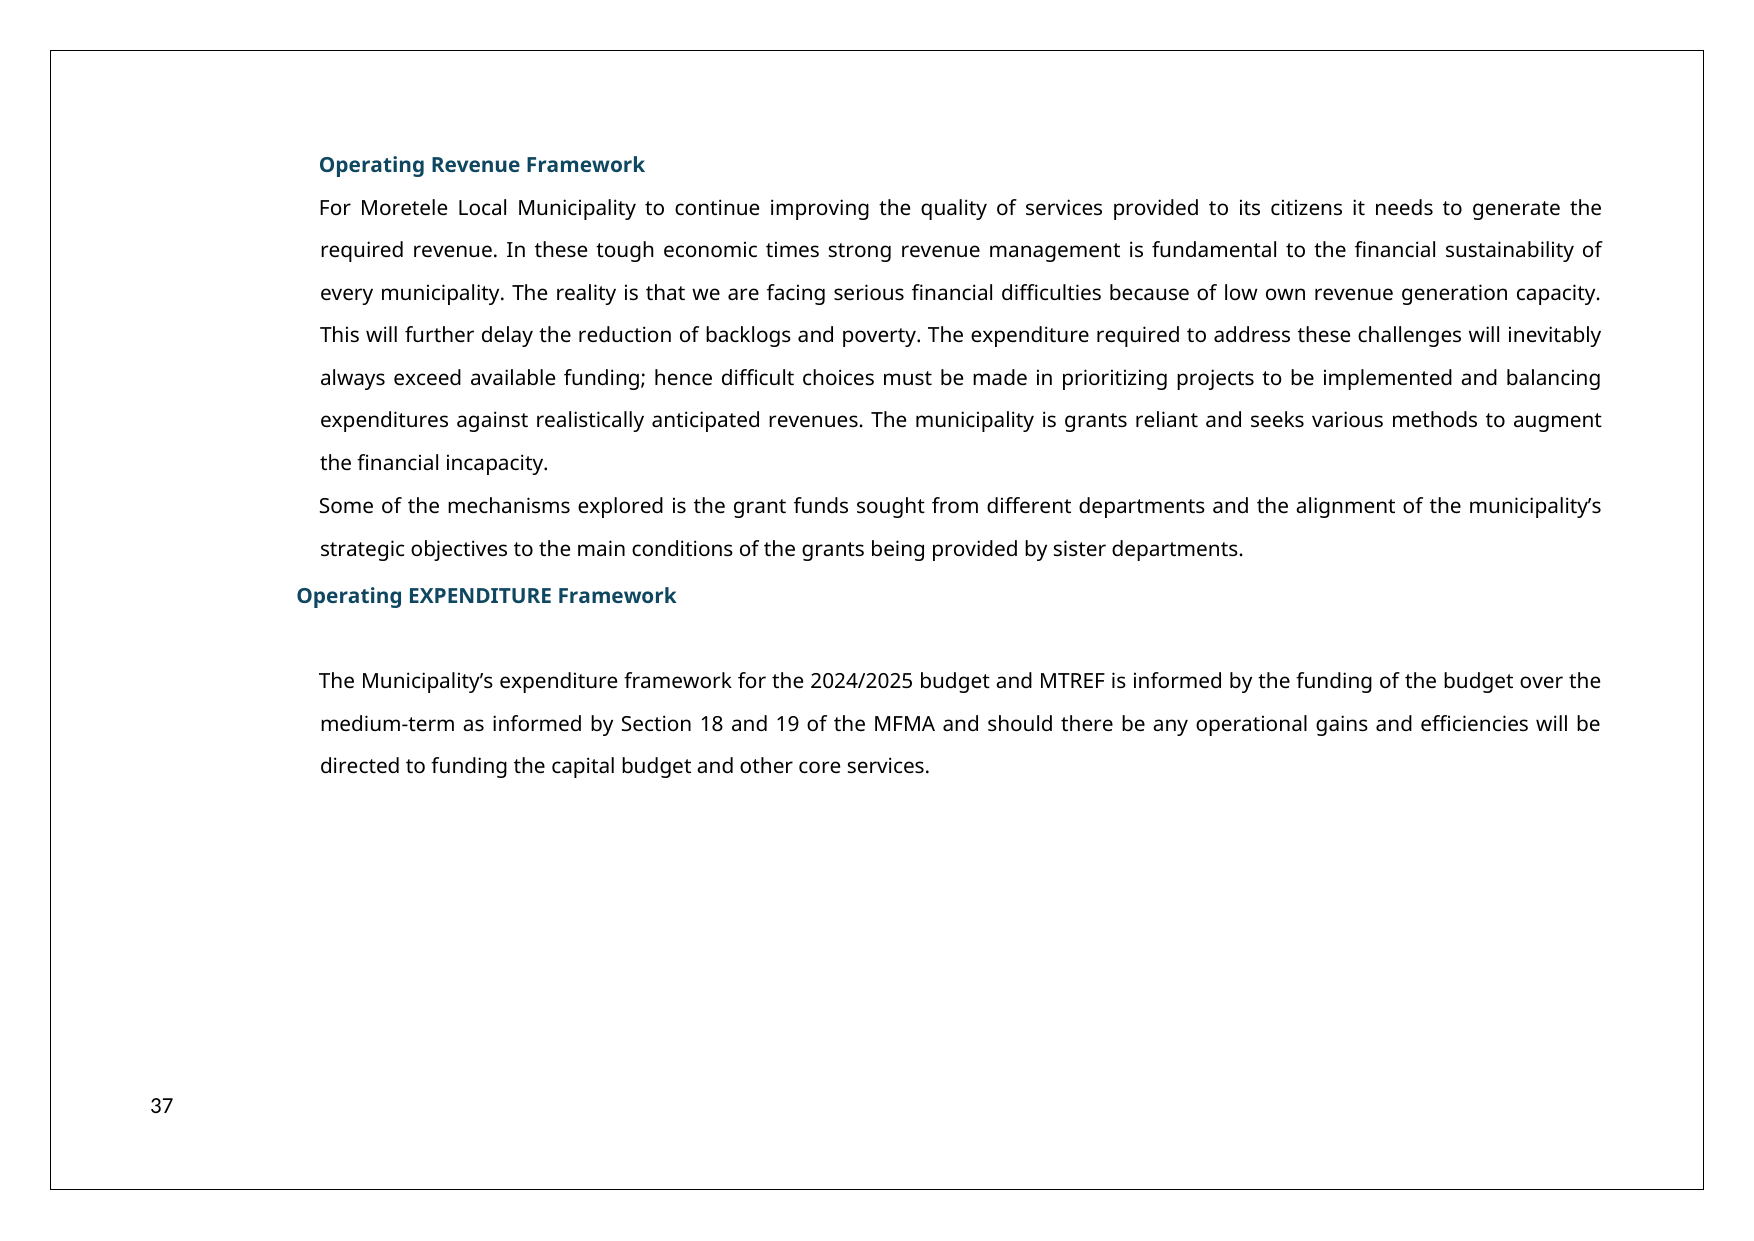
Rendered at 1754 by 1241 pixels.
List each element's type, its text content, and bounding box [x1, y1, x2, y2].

text For Moretele Local Municipality to continue improving the quality of services provided to its citizens it needs to generate the required revenue. In these tough economic times strong revenue management is fundamental to the financial sustainability of every municipality. The reality is that we are facing serious financial difficulties because of low own revenue generation capacity. This will further delay the reduction of backlogs and poverty. The expenditure required to address these challenges will inevitably always exceed available funding; hence difficult choices must be made in prioritizing projects to be implemented and balancing expenditures against realistically anticipated revenues. The municipality is grants reliant and seeks various methods to augment the financial incapacity. [319, 193, 1604, 477]
subtitle Operating EXPENDITURE Framework [150, 581, 1604, 609]
text Some of the mechanisms explored is the grant funds sought from different departments and the alignment of the municipality’s strategic objectives to the main conditions of the grants being provided by sister departments. [319, 491, 1604, 562]
subtitle Operating Revenue Framework [319, 150, 1604, 178]
text The Municipality’s expenditure framework for the 2024/2025 budget and MTREF is informed by the funding of the budget over the medium-term as informed by Section 18 and 19 of the MFMA and should there be any operational gains and efficiencies will be directed to funding the capital budget and other core services. [319, 666, 1604, 780]
